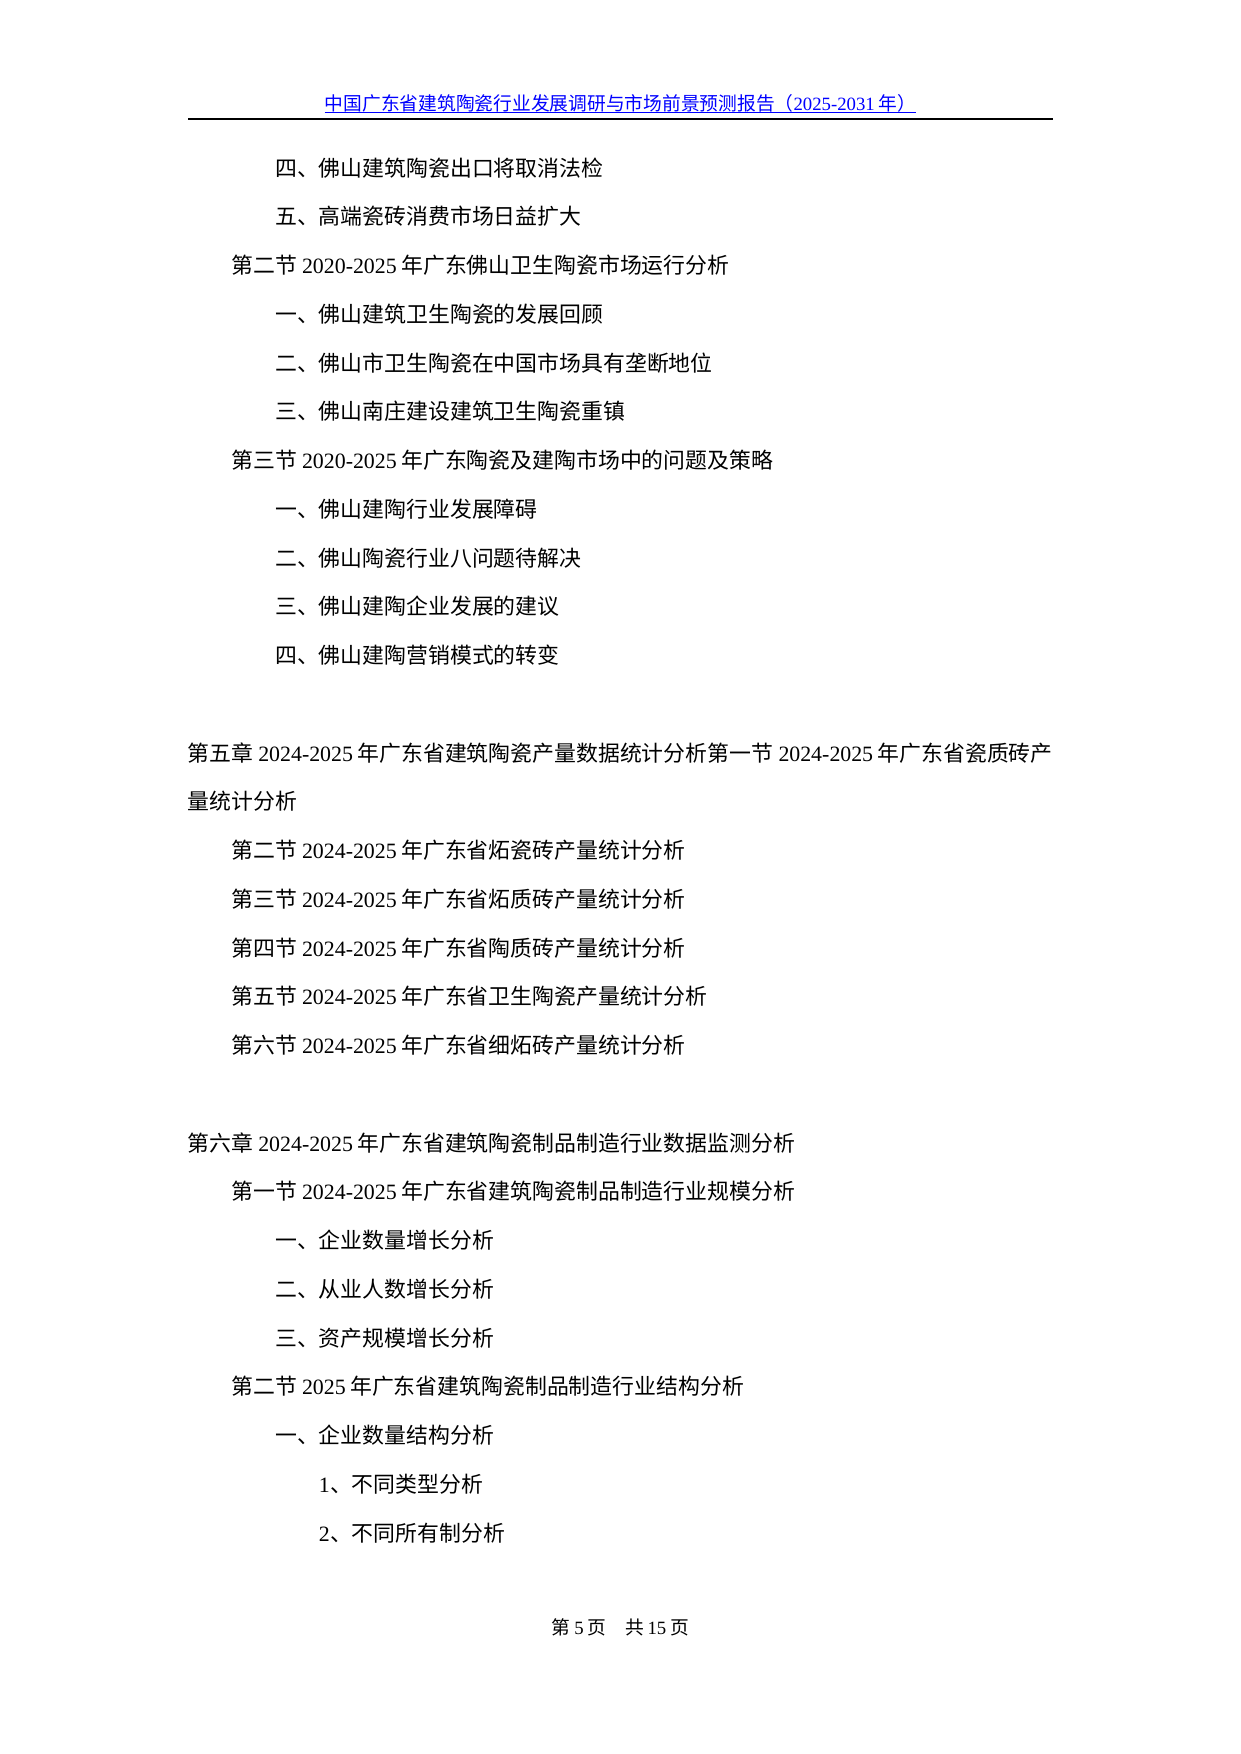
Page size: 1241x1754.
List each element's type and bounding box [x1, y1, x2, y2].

text [187, 150, 1053, 1548]
